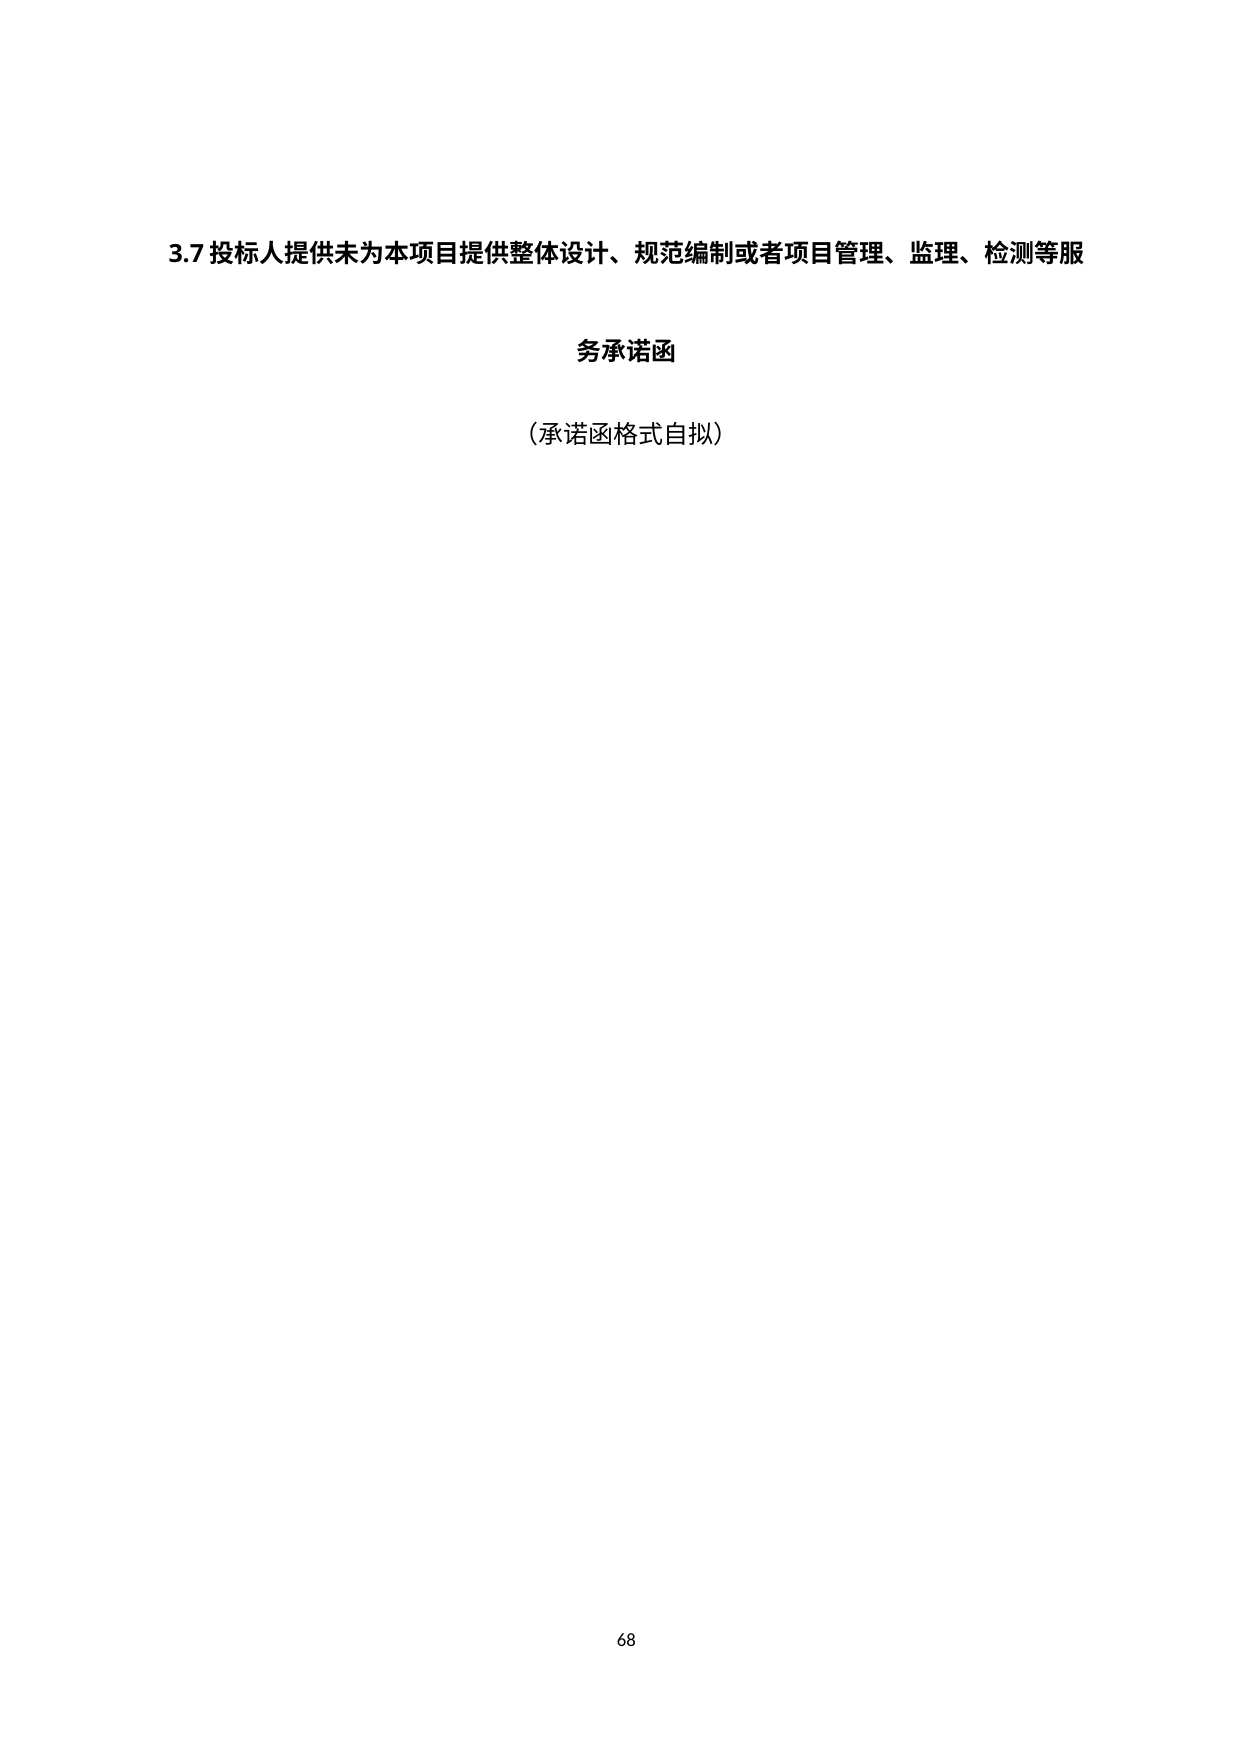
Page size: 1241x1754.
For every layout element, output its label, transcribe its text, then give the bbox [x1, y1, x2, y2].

text （承诺函格式自拟） [165, 400, 1087, 465]
text 3.7投标人提供未为本项目提供整体设计、规范编制或者项目管理、监理、检测等服务承诺函 [165, 219, 1087, 382]
